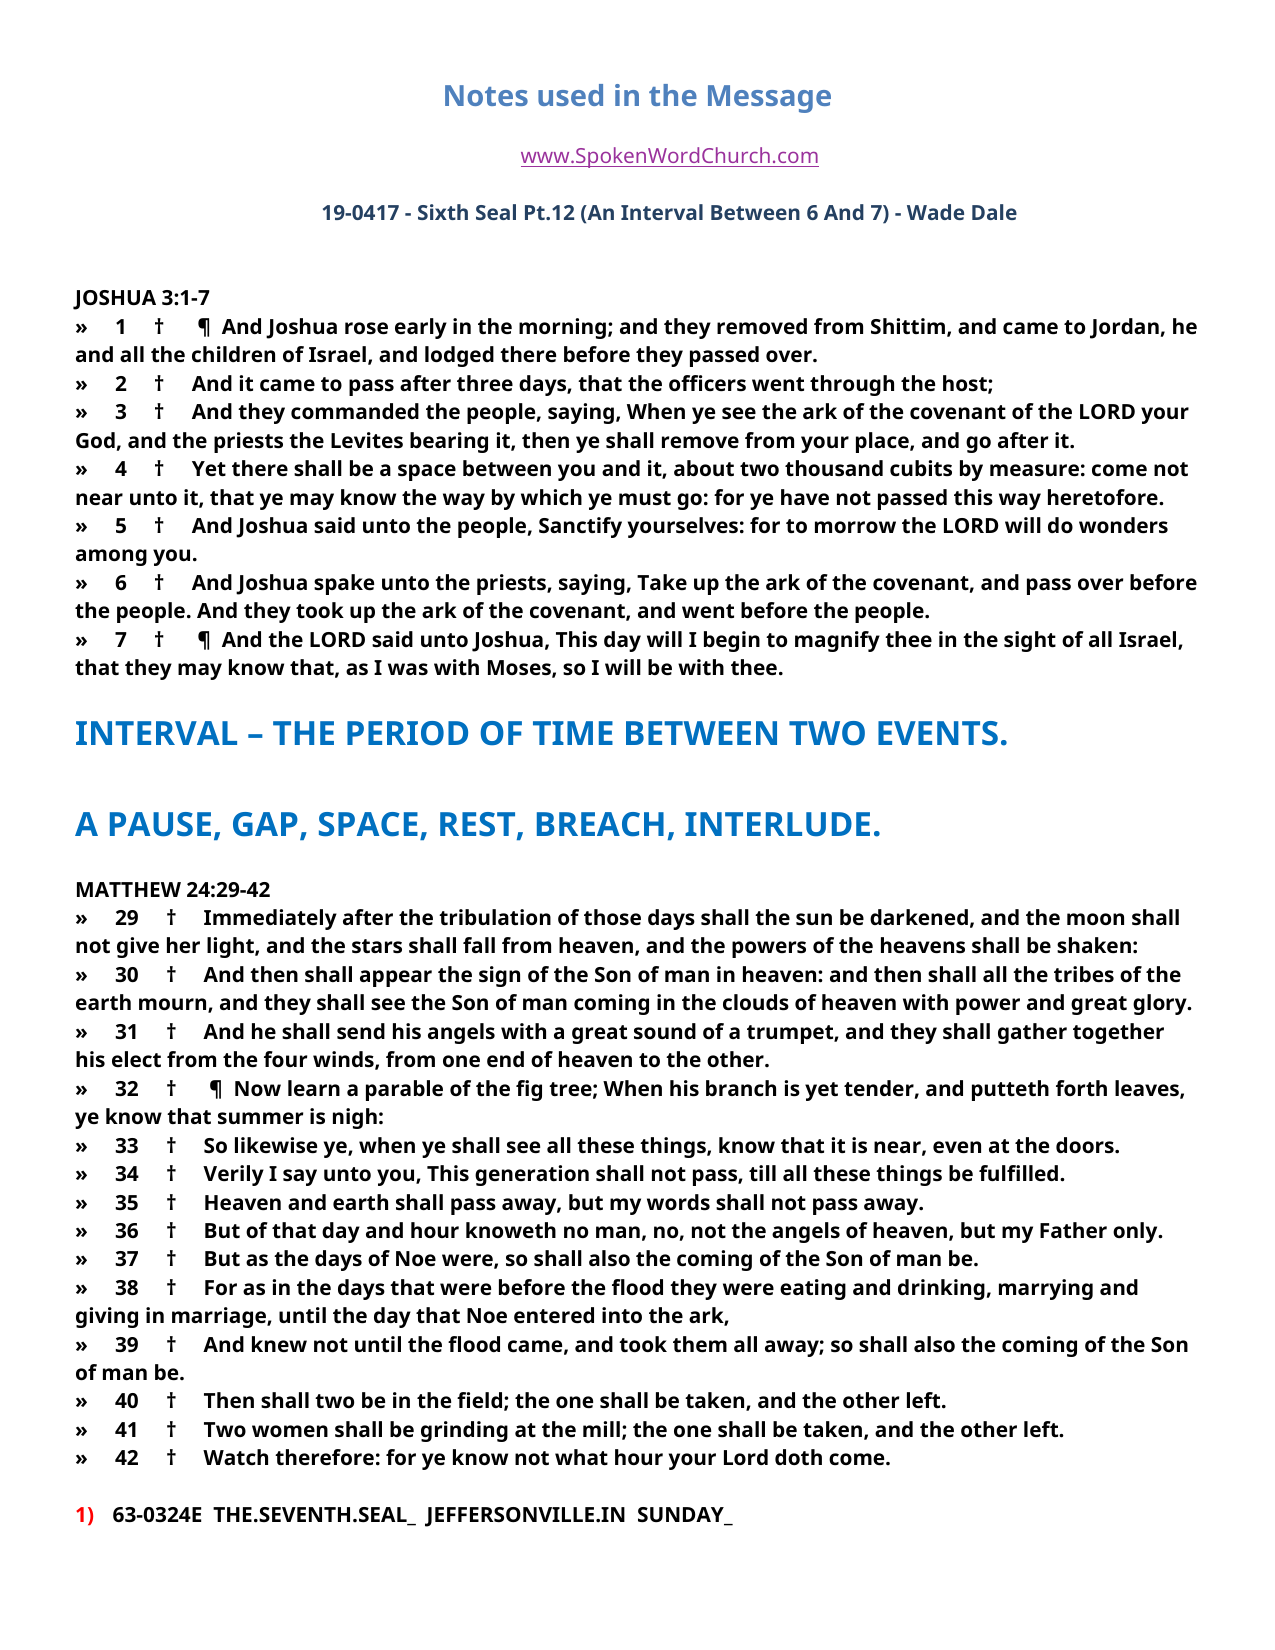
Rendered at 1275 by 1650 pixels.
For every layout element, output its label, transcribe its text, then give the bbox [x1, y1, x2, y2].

text » 32 † ¶ Now learn a parable of the fig tree; When his branch is yet tender, and putteth forth leaves, ye know that summer is nigh: [75, 1074, 1200, 1131]
text 19-0417 - Sixth Seal Pt.12 (An Interval Between 6 And 7) - Wade Dale [75, 198, 1264, 258]
text » 30 † And then shall appear the sign of the Son of man in heaven: and then shall all the tribes of the earth mourn, and they shall see the Son of man coming in the clouds of heaven with power and great glory. [75, 960, 1200, 1017]
text » 7 † ¶ And the LORD said unto Joshua, This day will I begin to magnify thee in the sight of all Israel, that they may know that, as I was with Moses, so I will be with thee. [75, 625, 1200, 682]
text » 3 † And they commanded the people, saying, When ye see the ark of the covenant of the LORD your God, and the priests the Levites bearing it, then ye shall remove from your place, and go after it. [75, 397, 1200, 454]
text » 35 † Heaven and earth shall pass away, but my words shall not pass away. [75, 1188, 1200, 1216]
text INTERVAL – THE PERIOD OF TIME BETWEEN TWO EVENTS. [75, 710, 1200, 756]
text MATTHEW 24:29-42 [75, 875, 1200, 903]
text » 34 † Verily I say unto you, This generation shall not pass, till all these things be fulfilled. [75, 1159, 1200, 1188]
text » 41 † Two women shall be grinding at the mill; the one shall be taken, and the other left. [75, 1415, 1200, 1443]
text » 40 † Then shall two be in the field; the one shall be taken, and the other left. [75, 1387, 1200, 1415]
text » 29 † Immediately after the tribulation of those days shall the sun be darkened, and the moon shall not give her light, and the stars shall fall from heaven, and the powers of the heavens shall be shaken: [75, 903, 1200, 960]
text » 38 † For as in the days that were before the flood they were eating and drinking, marrying and giving in marriage, until the day that Noe entered into the ark, [75, 1273, 1200, 1330]
list 63-0324E THE.SEVENTH.SEAL_ JEFFERSONVILLE.IN SUNDAY_ [75, 1500, 1200, 1529]
text » 31 † And he shall send his angels with a great sound of a trumpet, and they shall gather together his elect from the four winds, from one end of heaven to the other. [75, 1017, 1200, 1074]
text » 4 † Yet there shall be a space between you and it, about two thousand cubits by measure: come not near unto it, that ye may know the way by which ye must go: for ye have not passed this way heretofore. [75, 454, 1200, 511]
text » 1 † ¶ And Joshua rose early in the morning; and they removed from Shittim, and came to Jordan, he and all the children of Israel, and lodged there before they passed over. [75, 312, 1200, 369]
text JOSHUA 3:1-7 [75, 283, 1200, 312]
text » 2 † And it came to pass after three days, that the officers went through the host; [75, 369, 1200, 397]
text » 36 † But of that day and hour knoweth no man, no, not the angels of heaven, but my Father only. [75, 1216, 1200, 1244]
text Notes used in the Message [75, 75, 1200, 115]
text » 39 † And knew not until the flood came, and took them all away; so shall also the coming of the Son of man be. [75, 1330, 1200, 1387]
text www.SpokenWordChurch.com [75, 141, 1264, 198]
text A PAUSE, GAP, SPACE, REST, BREACH, INTERLUDE. [75, 801, 1200, 846]
text » 37 † But as the days of Noe were, so shall also the coming of the Son of man be. [75, 1244, 1200, 1273]
text » 5 † And Joshua said unto the people, Sanctify yourselves: for to morrow the LORD will do wonders among you. [75, 511, 1200, 568]
text » 6 † And Joshua spake unto the priests, saying, Take up the ark of the covenant, and pass over before the people. And they took up the ark of the covenant, and went before the people. [75, 568, 1200, 625]
text » 42 † Watch therefore: for ye know not what hour your Lord doth come. [75, 1443, 1200, 1472]
text » 33 † So likewise ye, when ye shall see all these things, know that it is near, even at the doors. [75, 1131, 1200, 1159]
